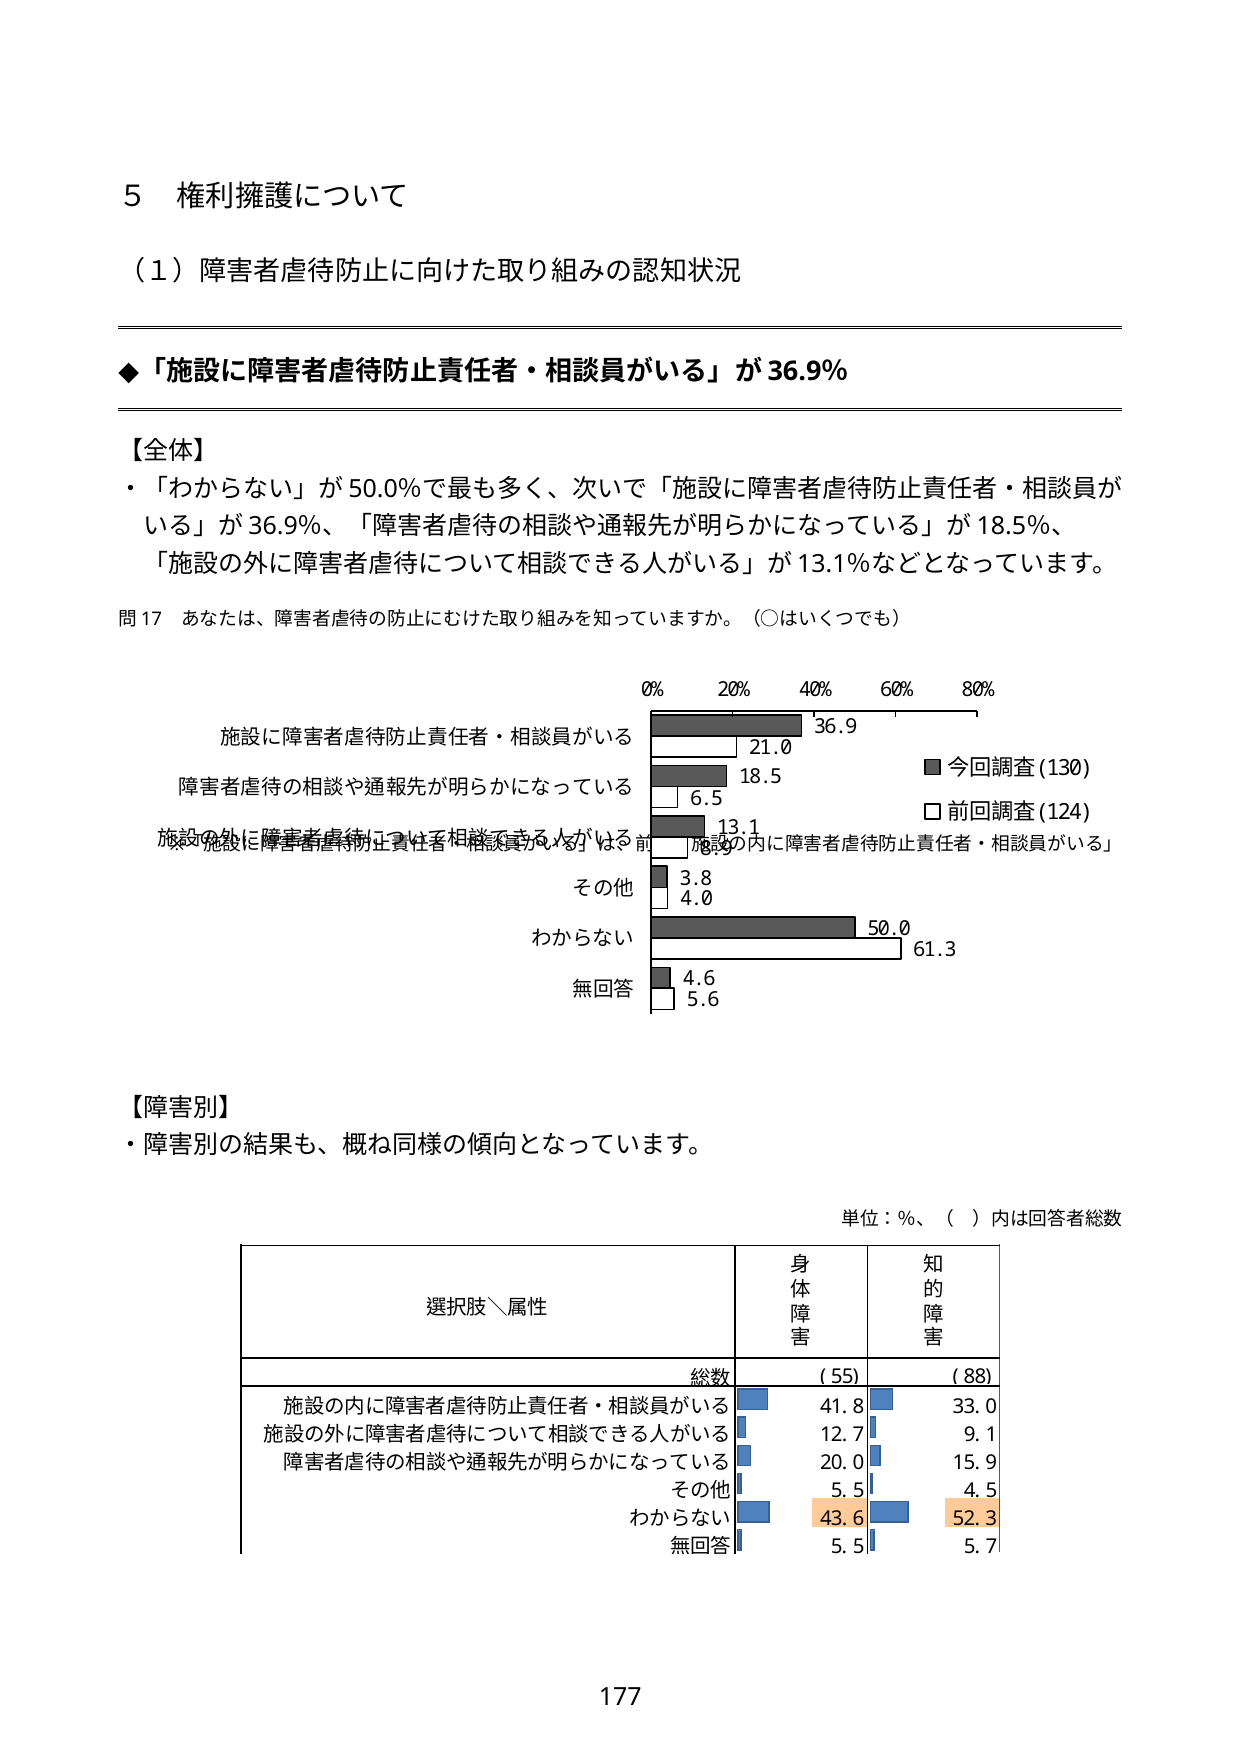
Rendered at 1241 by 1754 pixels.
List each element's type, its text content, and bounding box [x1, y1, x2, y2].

text ※「施設に障害者虐待防止責任者・相談員がいる」は、前回「施設の内に障害者虐待防止責任者・相談員がいる」 [652, 824, 1122, 861]
text ※「施設に障害者虐待防止責任者・相談員がいる」は、前回「施設の内に障害者虐待防止責任者・相談員がいる」 [118, 824, 650, 861]
subtitle ５ 権利擁護について [118, 156, 1122, 231]
subtitle 問17 あなたは、障害者虐待の防止にむけた取り組みを知っていますか。（○はいくつでも） [118, 599, 1122, 636]
text ・「わからない」が50.0％で最も多く、次いで「施設に障害者虐待防止責任者・相談員がいる」が36.9％、「障害者虐待の相談や通報先が明らかになっている」が18.5％、「施設の外に障害者虐待について相談できる人がいる」が13.1％などとなっています。 [118, 468, 1122, 580]
title ◆「施設に障害者虐待防止責任者・相談員がいる」が36.9％ [118, 329, 1122, 408]
text （１）障害者虐待防止に向けた取り組みの認知状況 [118, 231, 1122, 306]
text 【障害別】 [118, 1086, 1122, 1124]
text 単位：％、（ ）内は回答者総数 [118, 1199, 1122, 1236]
text ・障害別の結果も、概ね同様の傾向となっています。 [118, 1124, 1122, 1161]
text 【全体】 [118, 430, 1122, 468]
